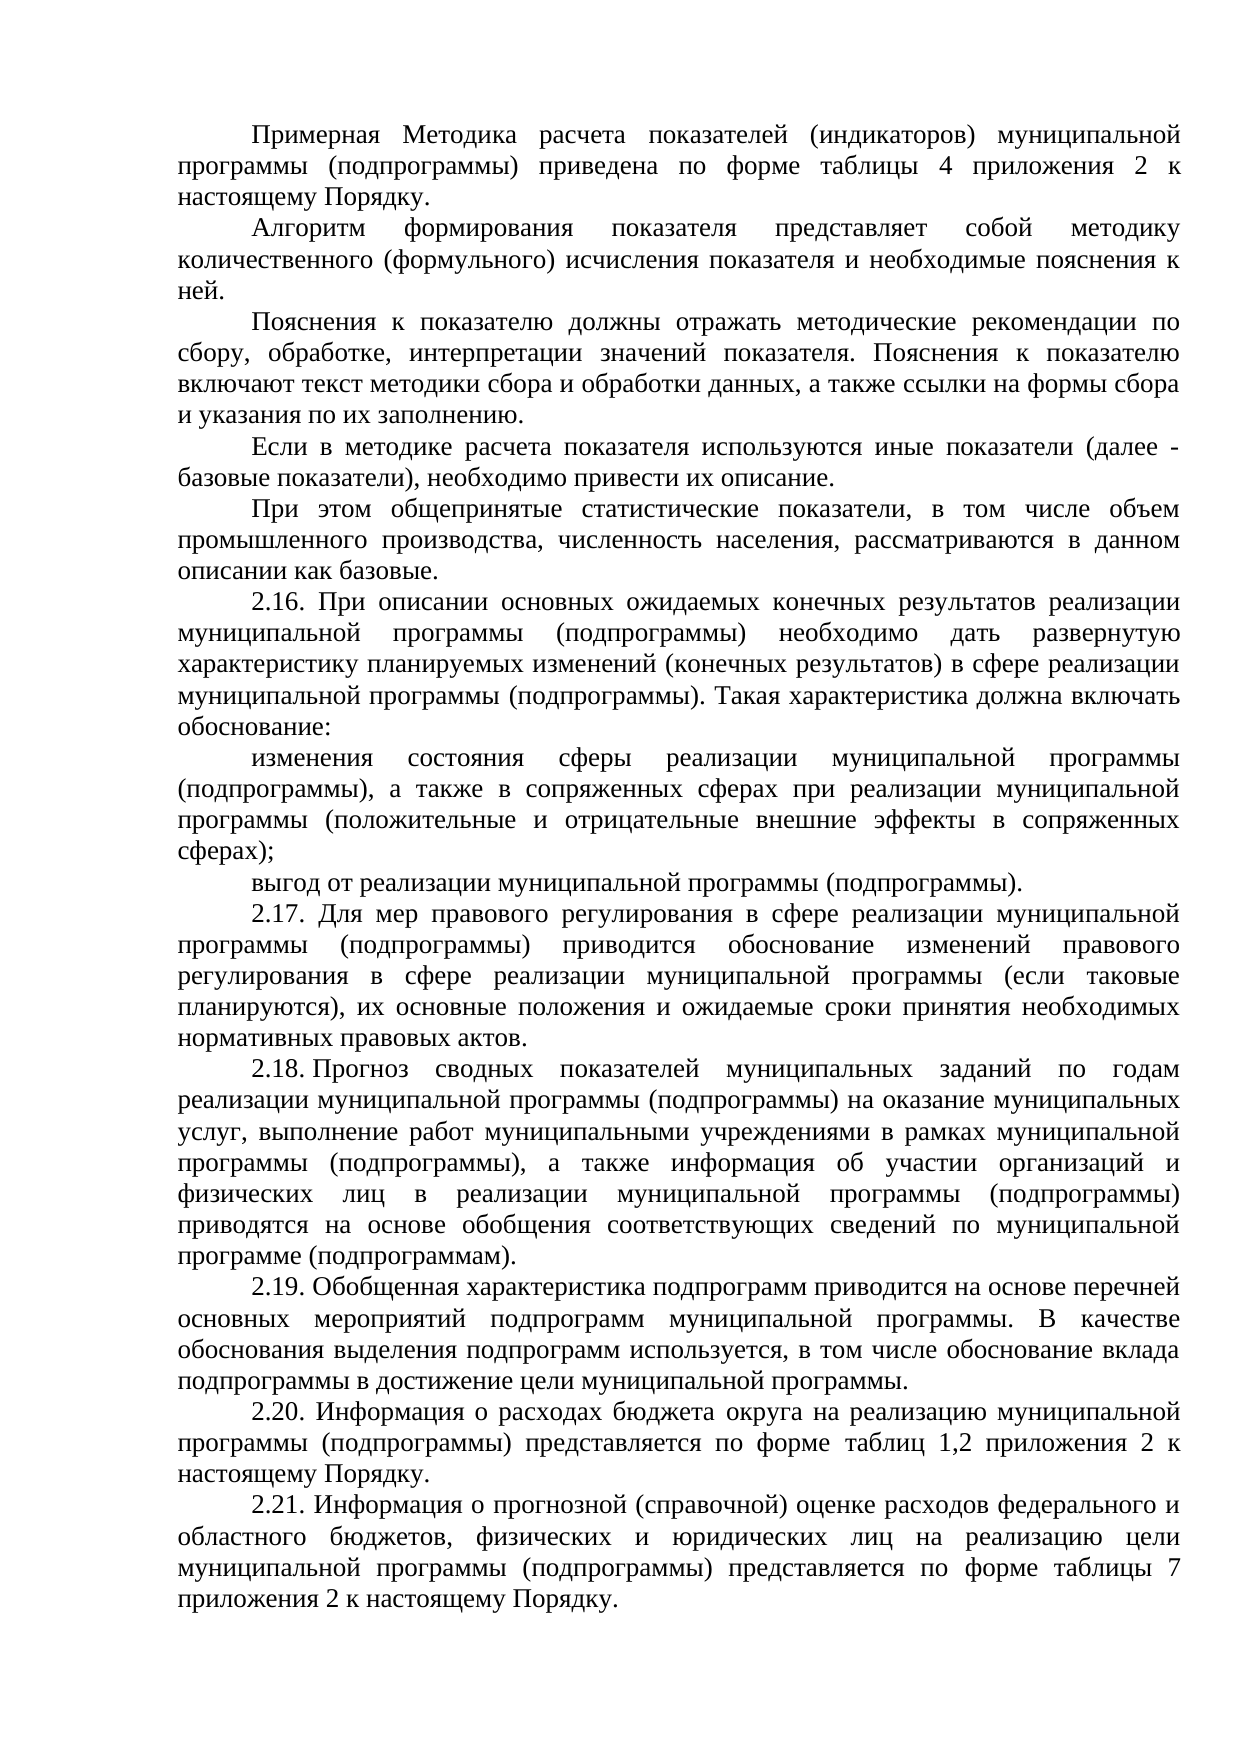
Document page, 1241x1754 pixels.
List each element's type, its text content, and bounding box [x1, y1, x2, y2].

text изменения состояния сферы реализации муниципальной программы (подпрограммы), а также в сопряженных сферах при реализации муниципальной программы (положительные и отрицательные внешние эффекты в сопряженных сферах); [177, 741, 1181, 866]
text выгод от реализации муниципальной программы (подпрограммы). [177, 866, 1181, 897]
text Примерная Методика расчета показателей (индикаторов) муниципальной программы (подпрограммы) приведена по форме таблицы 4 приложения 2 к настоящему Порядку. [177, 118, 1181, 212]
text При этом общепринятые статистические показатели, в том числе объем промышленного производства, численность населения, рассматриваются в данном описании как базовые. [177, 492, 1181, 585]
text 2.21. Информация о прогнозной (справочной) оценке расходов федерального и областного бюджетов, физических и юридических лиц на реализацию цели муниципальной программы (подпрограммы) представляется по форме таблицы 7 приложения 2 к настоящему Порядку. [177, 1488, 1181, 1613]
text Алгоритм формирования показателя представляет собой методику количественного (формульного) исчисления показателя и необходимые пояснения к ней. [177, 212, 1181, 305]
text 2.17. Для мер правового регулирования в сфере реализации муниципальной программы (подпрограммы) приводится обоснование изменений правового регулирования в сфере реализации муниципальной программы (если таковые планируются), их основные положения и ожидаемые сроки принятия необходимых нормативных правовых актов. [177, 897, 1181, 1052]
text 2.20. Информация о расходах бюджета округа на реализацию муниципальной программы (подпрограммы) представляется по форме таблиц 1,2 приложения 2 к настоящему Порядку. [177, 1395, 1181, 1488]
text 2.18. Прогноз сводных показателей муниципальных заданий по годам реализации муниципальной программы (подпрограммы) на оказание муниципальных услуг, выполнение работ муниципальными учреждениями в рамках муниципальной программы (подпрограммы), а также информация об участии организаций и физических лиц в реализации муниципальной программы (подпрограммы) приводятся на основе обобщения соответствующих сведений по муниципальной программе (подпрограммам). [177, 1052, 1181, 1271]
text 2.16. При описании основных ожидаемых конечных результатов реализации муниципальной программы (подпрограммы) необходимо дать развернутую характеристику планируемых изменений (конечных результатов) в сфере реализации муниципальной программы (подпрограммы). Такая характеристика должна включать обоснование: [177, 585, 1181, 741]
text Если в методике расчета показателя используются иные показатели (далее - базовые показатели), необходимо привести их описание. [177, 429, 1181, 492]
text 2.19. Обобщенная характеристика подпрограмм приводится на основе перечней основных мероприятий подпрограмм муниципальной программы. В качестве обоснования выделения подпрограмм используется, в том числе обоснование вклада подпрограммы в достижение цели муниципальной программы. [177, 1271, 1181, 1395]
text Пояснения к показателю должны отражать методические рекомендации по сбору, обработке, интерпретации значений показателя. Пояснения к показателю включают текст методики сбора и обработки данных, а также ссылки на формы сбора и указания по их заполнению. [177, 305, 1181, 429]
